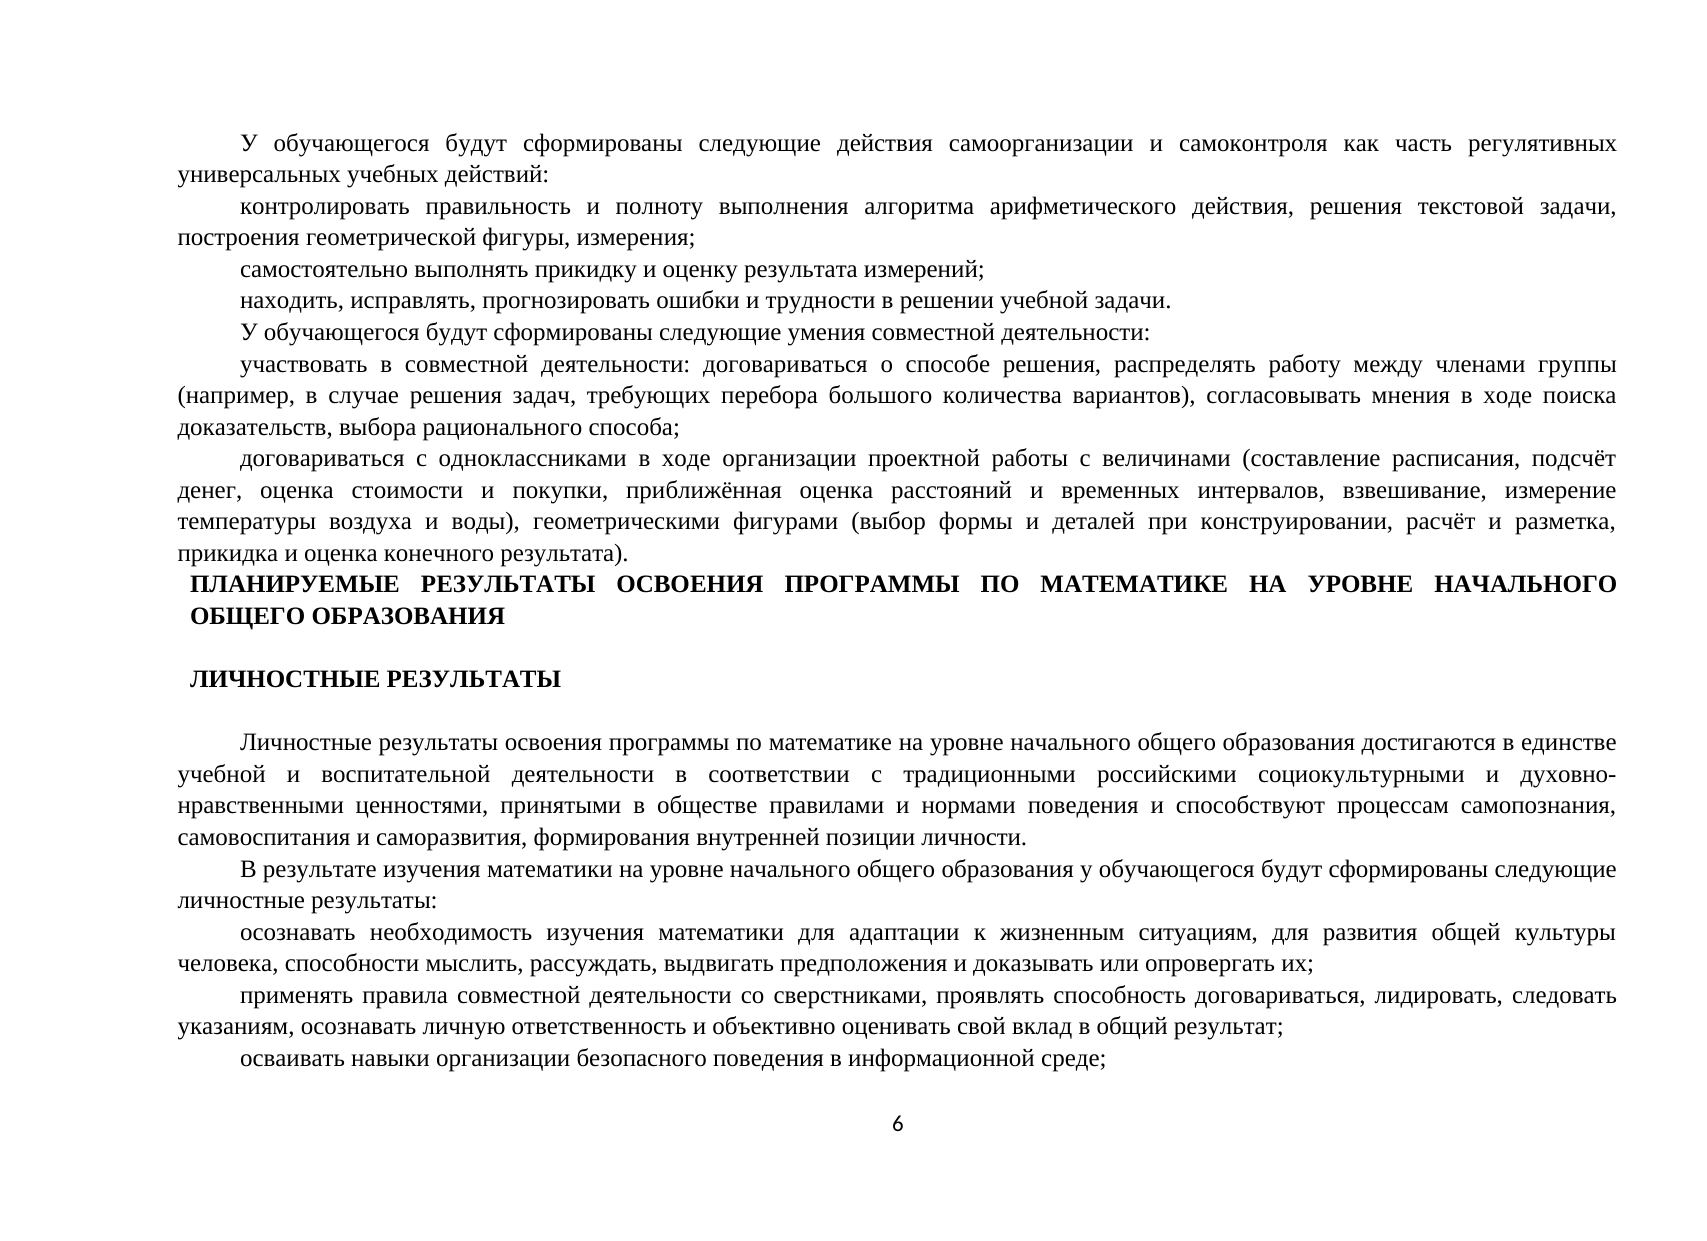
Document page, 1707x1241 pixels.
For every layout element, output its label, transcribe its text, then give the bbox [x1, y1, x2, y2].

text ПЛАНИРУЕМЫЕ РЕЗУЛЬТАТЫ ОСВОЕНИЯ ПРОГРАММЫ ПО МАТЕМАТИКЕ НА УРОВНЕ НАЧАЛЬНОГО ОБЩЕГО ОБРАЗОВАНИЯ [190, 569, 1618, 630]
text У обучающегося будут сформированы следующие умения совместной деятельности: [177, 317, 1618, 346]
text В результате изучения математики на уровне начального общего образования у обучающегося будут сформированы следующие личностные результаты: [177, 854, 1618, 914]
text Личностные результаты освоения программы по математике на уровне начального общего образования достигаются в единстве учебной и воспитательной деятельности в соответствии с традиционными российскими социокультурными и духовно-нравственными ценностями, принятыми в обществе правилами и нормами поведения и способствуют процессам самопознания, самовоспитания и саморазвития, формирования внутренней позиции личности. [177, 727, 1618, 851]
text контролировать правильность и полноту выполнения алгоритма арифметического действия, решения текстовой задачи, построения геометрической фигуры, измерения; [177, 191, 1618, 251]
text находить, исправлять, прогнозировать ошибки и трудности в решении учебной задачи. [177, 286, 1618, 314]
text осознавать необходимость изучения математики для адаптации к жизненным ситуациям, для развития общей культуры человека, способности мыслить, рассуждать, выдвигать предположения и доказывать или опровергать их; [177, 917, 1618, 977]
text участвовать в совместной деятельности: договариваться о способе решения, распределять работу между членами группы (например, в случае решения задач, требующих перебора большого количества вариантов), согласовывать мнения в ходе поиска доказательств, выбора рационального способа; [177, 349, 1618, 441]
text самостоятельно выполнять прикидку и оценку результата измерений; [177, 254, 1618, 283]
text осваивать навыки организации безопасного поведения в информационной среде; [177, 1043, 1618, 1072]
text ЛИЧНОСТНЫЕ РЕЗУЛЬТАТЫ [190, 664, 1618, 693]
text договариваться с одноклассниками в ходе организации проектной работы с величинами (составление расписания, подсчёт денег, оценка стоимости и покупки, приближённая оценка расстояний и временных интервалов, взвешивание, измерение температуры воздуха и воды), геометрическими фигурами (выбор формы и деталей при конструировании, расчёт и разметка, прикидка и оценка конечного результата). [177, 443, 1618, 567]
text У обучающегося будут сформированы следующие действия самоорганизации и самоконтроля как часть регулятивных универсальных учебных действий: [177, 128, 1618, 188]
text применять правила совместной деятельности со сверстниками, проявлять способность договариваться, лидировать, следовать указаниям, осознавать личную ответственность и объективно оценивать свой вклад в общий результат; [177, 980, 1618, 1040]
